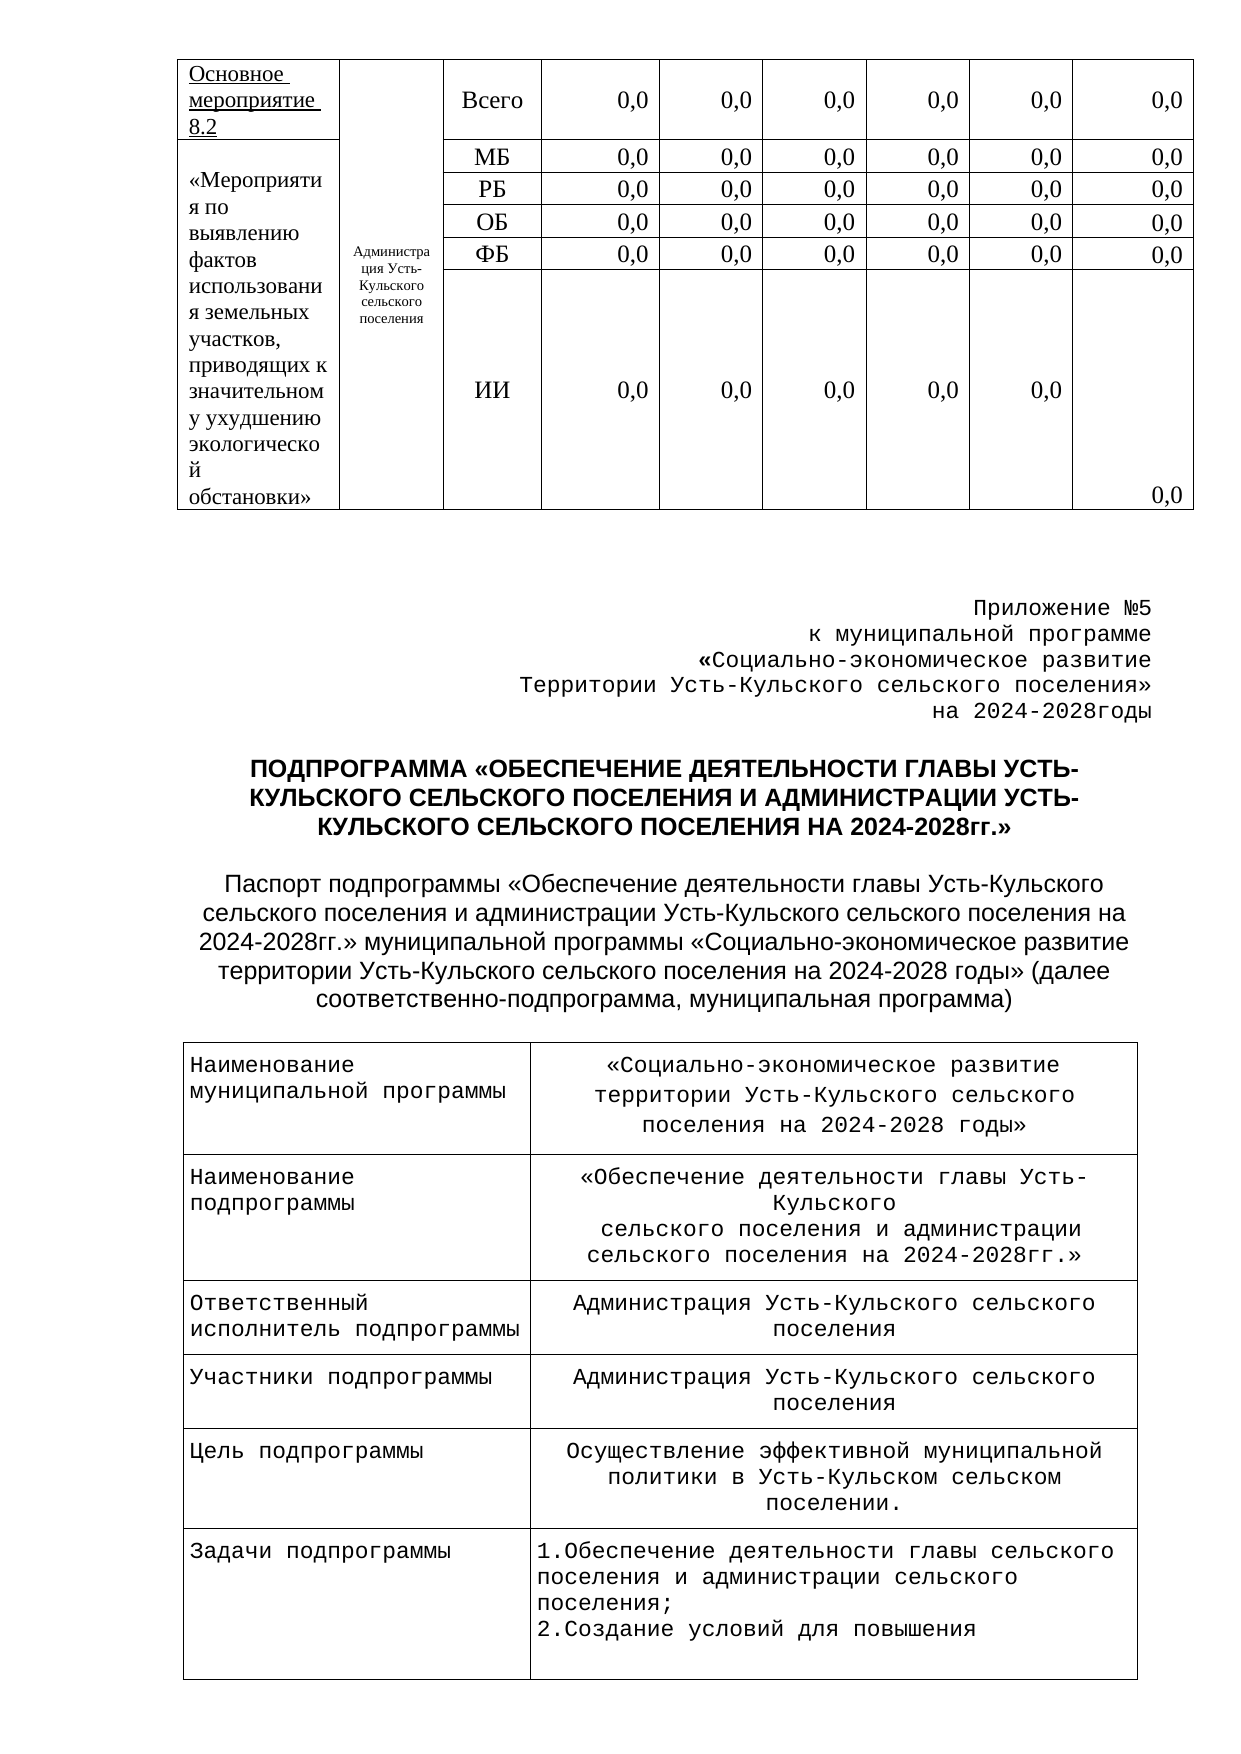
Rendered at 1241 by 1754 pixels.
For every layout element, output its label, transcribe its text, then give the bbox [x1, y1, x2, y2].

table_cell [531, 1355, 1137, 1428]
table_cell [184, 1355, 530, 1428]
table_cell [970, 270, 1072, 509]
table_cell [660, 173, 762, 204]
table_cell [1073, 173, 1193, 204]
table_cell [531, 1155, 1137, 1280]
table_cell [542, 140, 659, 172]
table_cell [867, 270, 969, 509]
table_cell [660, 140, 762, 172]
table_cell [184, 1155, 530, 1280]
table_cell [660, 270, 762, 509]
text «Социально-экономическое развитие [177, 648, 1152, 674]
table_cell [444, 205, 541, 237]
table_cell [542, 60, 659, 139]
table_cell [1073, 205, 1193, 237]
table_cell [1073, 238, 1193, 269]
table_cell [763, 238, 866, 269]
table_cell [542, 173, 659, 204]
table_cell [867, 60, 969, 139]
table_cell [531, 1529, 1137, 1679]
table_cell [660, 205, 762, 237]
text Паспорт подпрограммы «Обеспечение деятельности главы Усть-Кульского сельского поселения и администрации Усть-Кульского сельского поселения на 2024-2028гг.» муниципальной программы «Социально-экономическое развитие территории Усть-Кульского сельского поселения на 2024-2028 годы» (далее соответственно-подпрограмма, муниципальная программа) [177, 869, 1152, 1013]
text Территории Усть-Кульского сельского поселения» [177, 674, 1152, 700]
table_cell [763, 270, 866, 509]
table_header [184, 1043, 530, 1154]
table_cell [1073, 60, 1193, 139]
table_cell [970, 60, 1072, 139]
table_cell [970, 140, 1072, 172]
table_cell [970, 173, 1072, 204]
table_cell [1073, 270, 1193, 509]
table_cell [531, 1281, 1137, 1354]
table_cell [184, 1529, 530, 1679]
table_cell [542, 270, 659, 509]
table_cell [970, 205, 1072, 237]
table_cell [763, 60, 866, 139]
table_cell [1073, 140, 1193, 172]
text Приложение №5 [177, 596, 1152, 622]
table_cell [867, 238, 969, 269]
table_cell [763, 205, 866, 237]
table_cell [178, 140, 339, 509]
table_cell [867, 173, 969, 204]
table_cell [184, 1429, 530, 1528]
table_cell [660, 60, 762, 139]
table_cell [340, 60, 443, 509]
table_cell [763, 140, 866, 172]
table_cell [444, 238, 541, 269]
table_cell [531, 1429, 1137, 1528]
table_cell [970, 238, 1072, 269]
text к муниципальной программе [177, 622, 1152, 648]
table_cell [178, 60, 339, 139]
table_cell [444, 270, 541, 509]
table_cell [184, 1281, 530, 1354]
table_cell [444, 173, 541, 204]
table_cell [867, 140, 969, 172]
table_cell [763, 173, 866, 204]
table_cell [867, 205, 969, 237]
text на 2024-2028годы [177, 700, 1152, 726]
text ПОДПРОГРАММА «ОБЕСПЕЧЕНИЕ ДЕЯТЕЛЬНОСТИ ГЛАВЫ УСТЬ-КУЛЬСКОГО СЕЛЬСКОГО ПОСЕЛЕНИЯ И АДМИНИСТРАЦИИ УСТЬ-КУЛЬСКОГО СЕЛЬСКОГО ПОСЕЛЕНИЯ НА 2024-2028гг.» [177, 754, 1152, 841]
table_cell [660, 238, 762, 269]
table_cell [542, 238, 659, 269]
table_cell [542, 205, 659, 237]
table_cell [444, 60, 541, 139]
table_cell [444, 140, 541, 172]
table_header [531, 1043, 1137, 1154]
